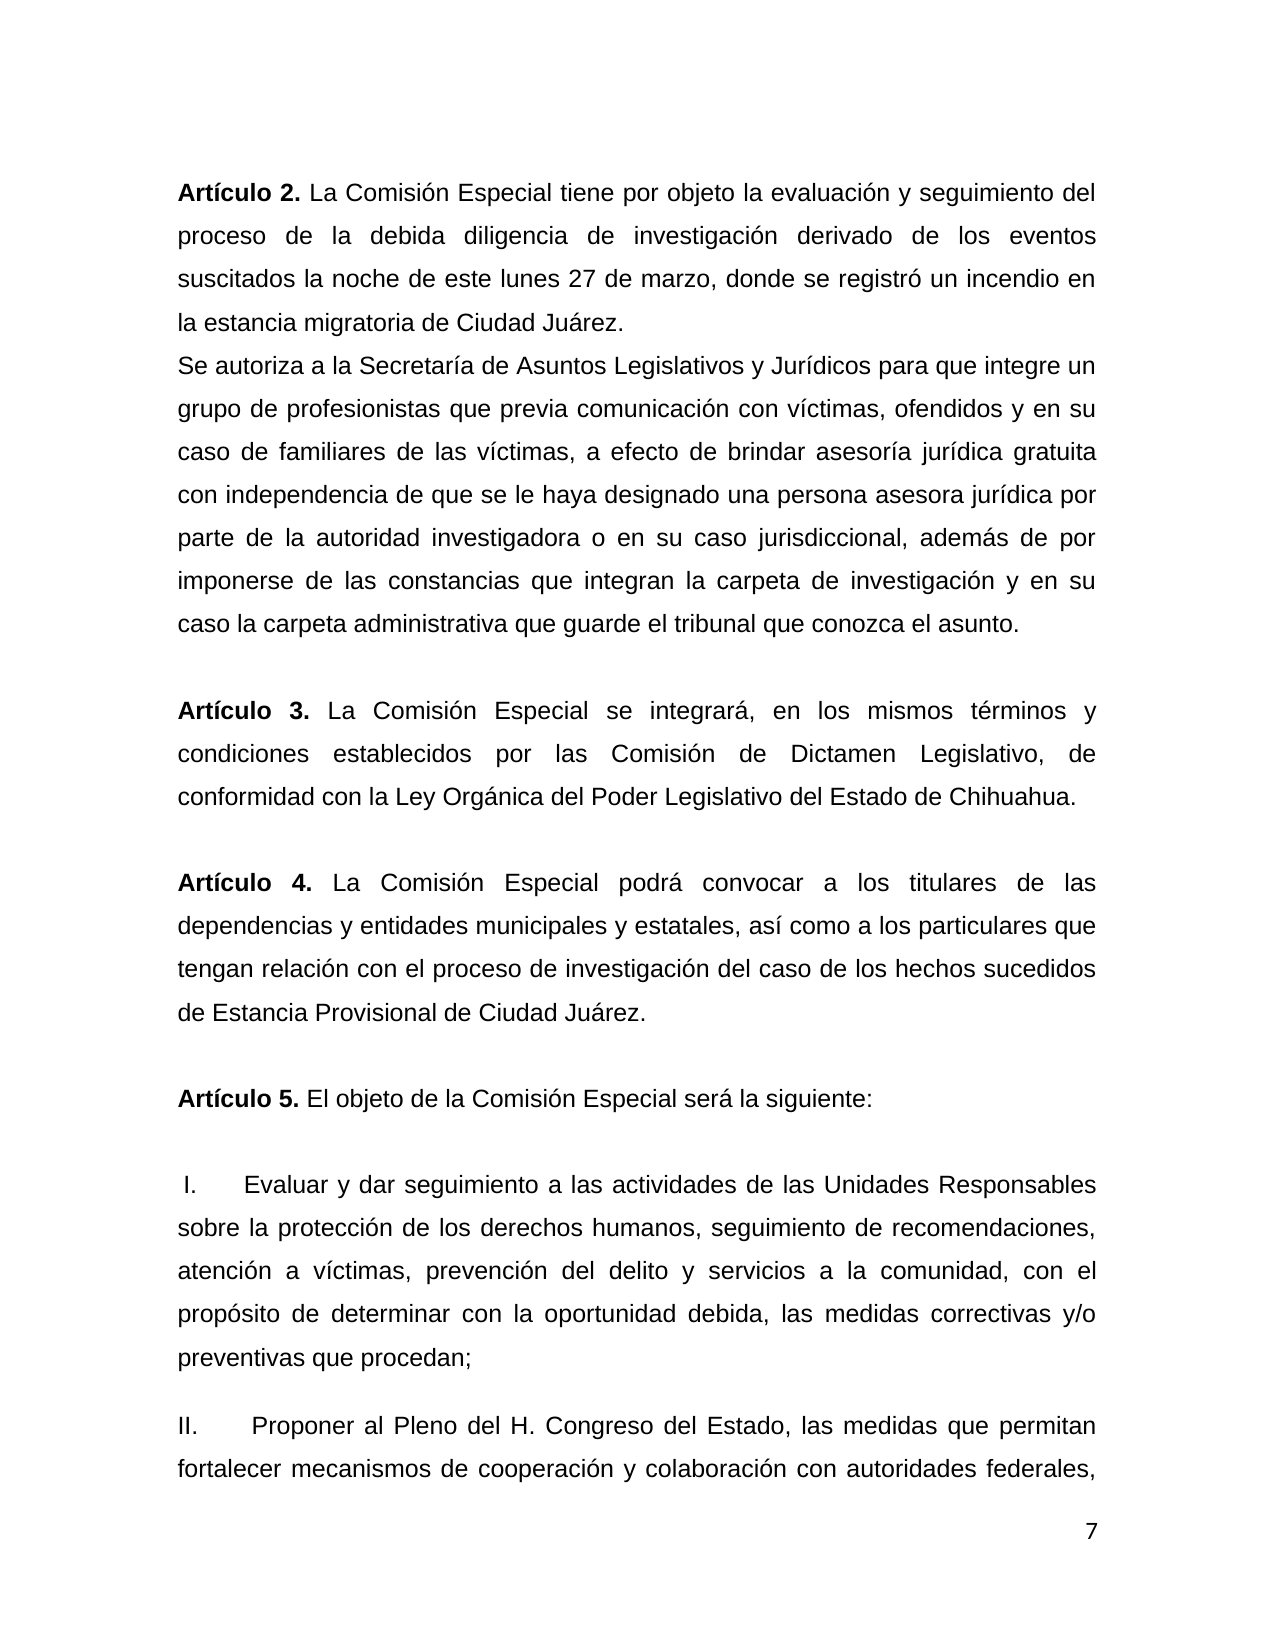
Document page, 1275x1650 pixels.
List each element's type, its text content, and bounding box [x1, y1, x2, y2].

text Se autoriza a la Secretaría de Asuntos Legislativos y Jurídicos para que integre un grupo de profesionistas que previa comunicación con víctimas, ofendidos y en su caso de familiares de las víctimas, a efecto de brindar asesoría jurídica gratuita con independencia de que se le haya designado una persona asesora jurídica por parte de la autoridad investigadora o en su caso jurisdiccional, además de por imponerse de las constancias que integran la carpeta de investigación y en su caso la carpeta administrativa que guarde el tribunal que conozca el asunto. [177, 351, 1098, 638]
text I. Evaluar y dar seguimiento a las actividades de las Unidades Responsables sobre la protección de los derechos humanos, seguimiento de recomendaciones, atención a víctimas, prevención del delito y servicios a la comunidad, con el propósito de determinar con la oportunidad debida, las medidas correctivas y/o preventivas que procedan; [177, 1170, 1098, 1371]
text Artículo 5. El objeto de la Comisión Especial será la siguiente: [177, 1084, 1098, 1112]
text Artículo 4. La Comisión Especial podrá convocar a los titulares de las dependencias y entidades municipales y estatales, así como a los particulares que tengan relación con el proceso de investigación del caso de los hechos sucedidos de Estancia Provisional de Ciudad Juárez. [177, 868, 1098, 1026]
text Artículo 2. La Comisión Especial tiene por objeto la evaluación y seguimiento del proceso de la debida diligencia de investigación derivado de los eventos suscitados la noche de este lunes 27 de marzo, donde se registró un incendio en la estancia migratoria de Ciudad Juárez. [177, 178, 1098, 336]
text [177, 1411, 1098, 1482]
text Artículo 3. La Comisión Especial se integrará, en los mismos términos y condiciones establecidos por las Comisión de Dictamen Legislativo, de conformidad con la Ley Orgánica del Poder Legislativo del Estado de Chihuahua. [177, 696, 1098, 811]
